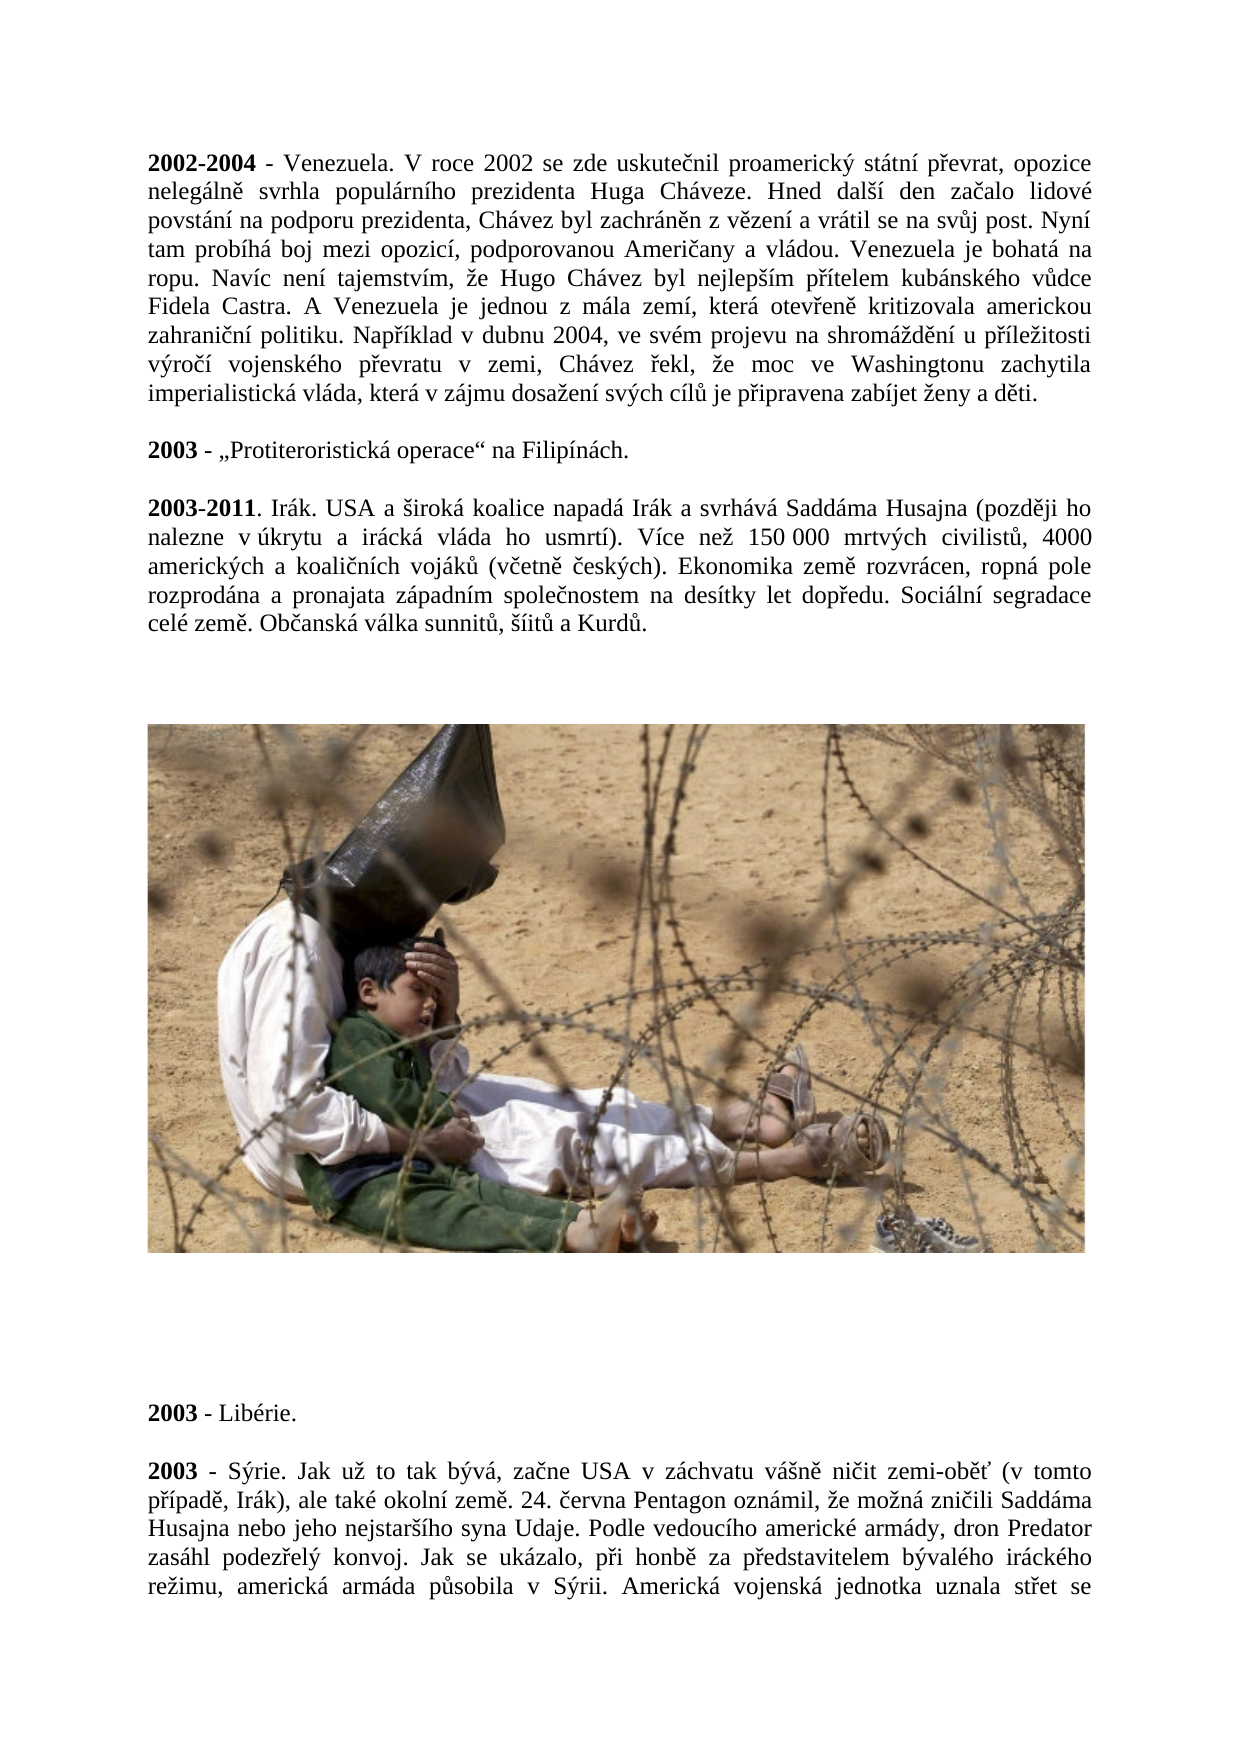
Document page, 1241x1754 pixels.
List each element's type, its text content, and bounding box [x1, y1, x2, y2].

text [148, 1456, 1093, 1600]
text 2003 - Libérie. [148, 1398, 1093, 1427]
text 2003-2011. Irák. USA a široká koalice napadá Irák a svrhává Saddáma Husajna (později ho nalezne v úkrytu a irácká vláda ho usmrtí). Více než 150 000 mrtvých civilistů, 4000 amerických a koaličních vojáků (včetně českých). Ekonomika země rozvrácen, ropná pole rozprodána a pronajata západním společnostem na desítky let dopředu. Sociální segradace celé země. Občanská válka sunnitů, šíitů a Kurdů. [148, 493, 1093, 637]
picture [147, 724, 1085, 1253]
text 2002-2004 - Venezuela. V roce 2002 se zde uskutečnil proamerický státní převrat, opozice nelegálně svrhla populárního prezidenta Huga Cháveze. Hned další den začalo lidové povstání na podporu prezidenta, Chávez byl zachráněn z vězení a vrátil se na svůj post. Nyní tam probíhá boj mezi opozicí, podporovanou Američany a vládou. Venezuela je bohatá na ropu. Navíc není tajemstvím, že Hugo Chávez byl nejlepším přítelem kubánského vůdce Fidela Castra. A Venezuela je jednou z mála zemí, která otevřeně kritizovala americkou zahraniční politiku. Například v dubnu 2004, ve svém projevu na shromáždění u příležitosti výročí vojenského převratu v zemi, Chávez řekl, že moc ve Washingtonu zachytila imperialistická vláda, která v zájmu dosažení svých cílů je připravena zabíjet ženy a děti. [148, 148, 1093, 406]
text 2003 - „Protiteroristická operace“ na Filipínách. [148, 436, 1093, 464]
